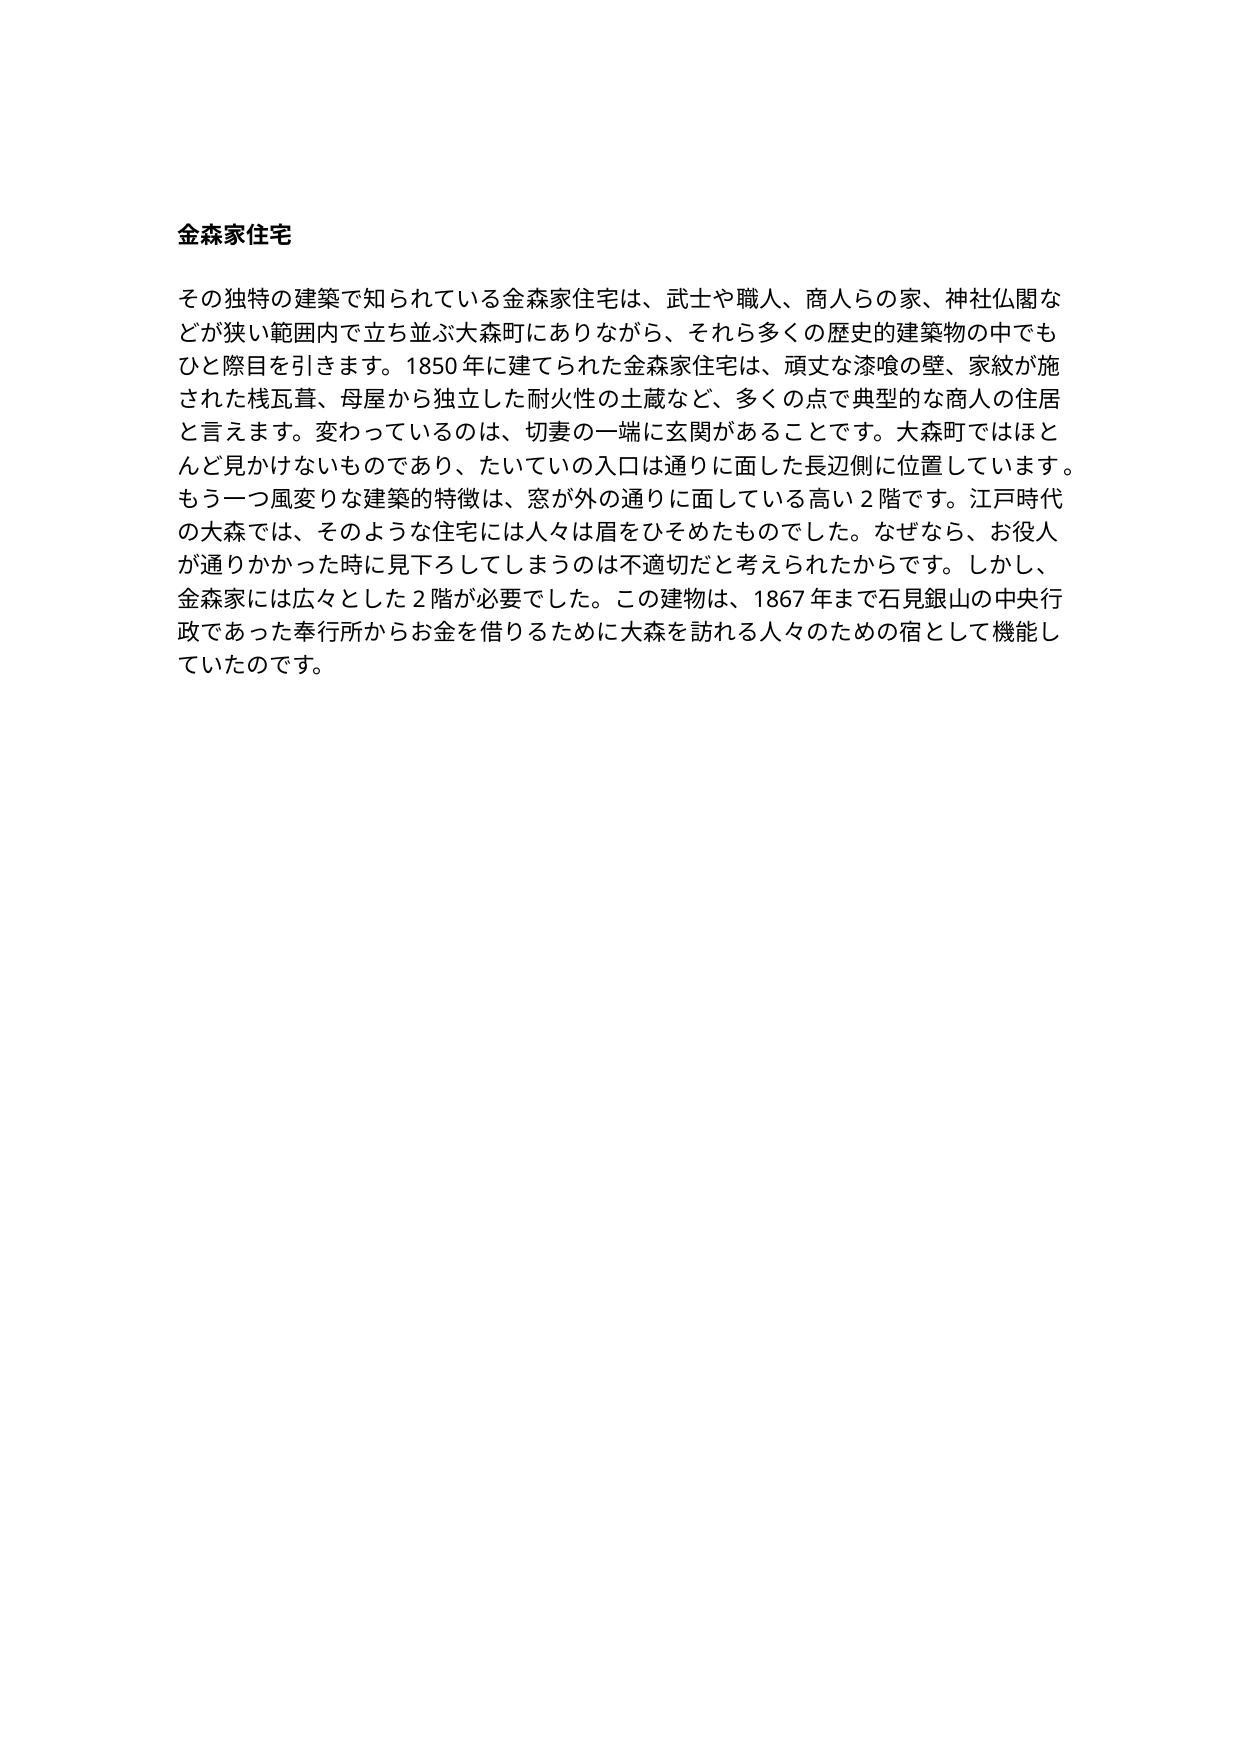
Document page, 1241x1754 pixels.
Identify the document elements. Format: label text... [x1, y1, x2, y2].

text その独特の建築で知られている金森家住宅は、武士や職人、商人らの家、神社仏閣などが狭い範囲内で立ち並ぶ大森町にありながら、それら多くの歴史的建築物の中でもひと際目を引きます。1850年に建てられた金森家住宅は、頑丈な漆喰の壁、家紋が施された桟瓦葺、母屋から独立した耐火性の土蔵など、多くの点で典型的な商人の住居と言えます。変わっているのは、切妻の一端に玄関があることです。大森町ではほとんど見かけないものであり、たいていの入口は通りに面した長辺側に位置しています。もう一つ風変りな建築的特徴は、窓が外の通りに面している高い2階です。江戸時代の大森では、そのような住宅には人々は眉をひそめたものでした。なぜなら、お役人が通りかかった時に見下ろしてしまうのは不適切だと考えられたからです。しかし、金森家には広々とした2階が必要でした。この建物は、1867年まで石見銀山の中央行政であった奉行所からお金を借りるために大森を訪れる人々のための宿として機能していたのです。 [177, 281, 1063, 680]
text 金森家住宅 [177, 217, 1063, 250]
